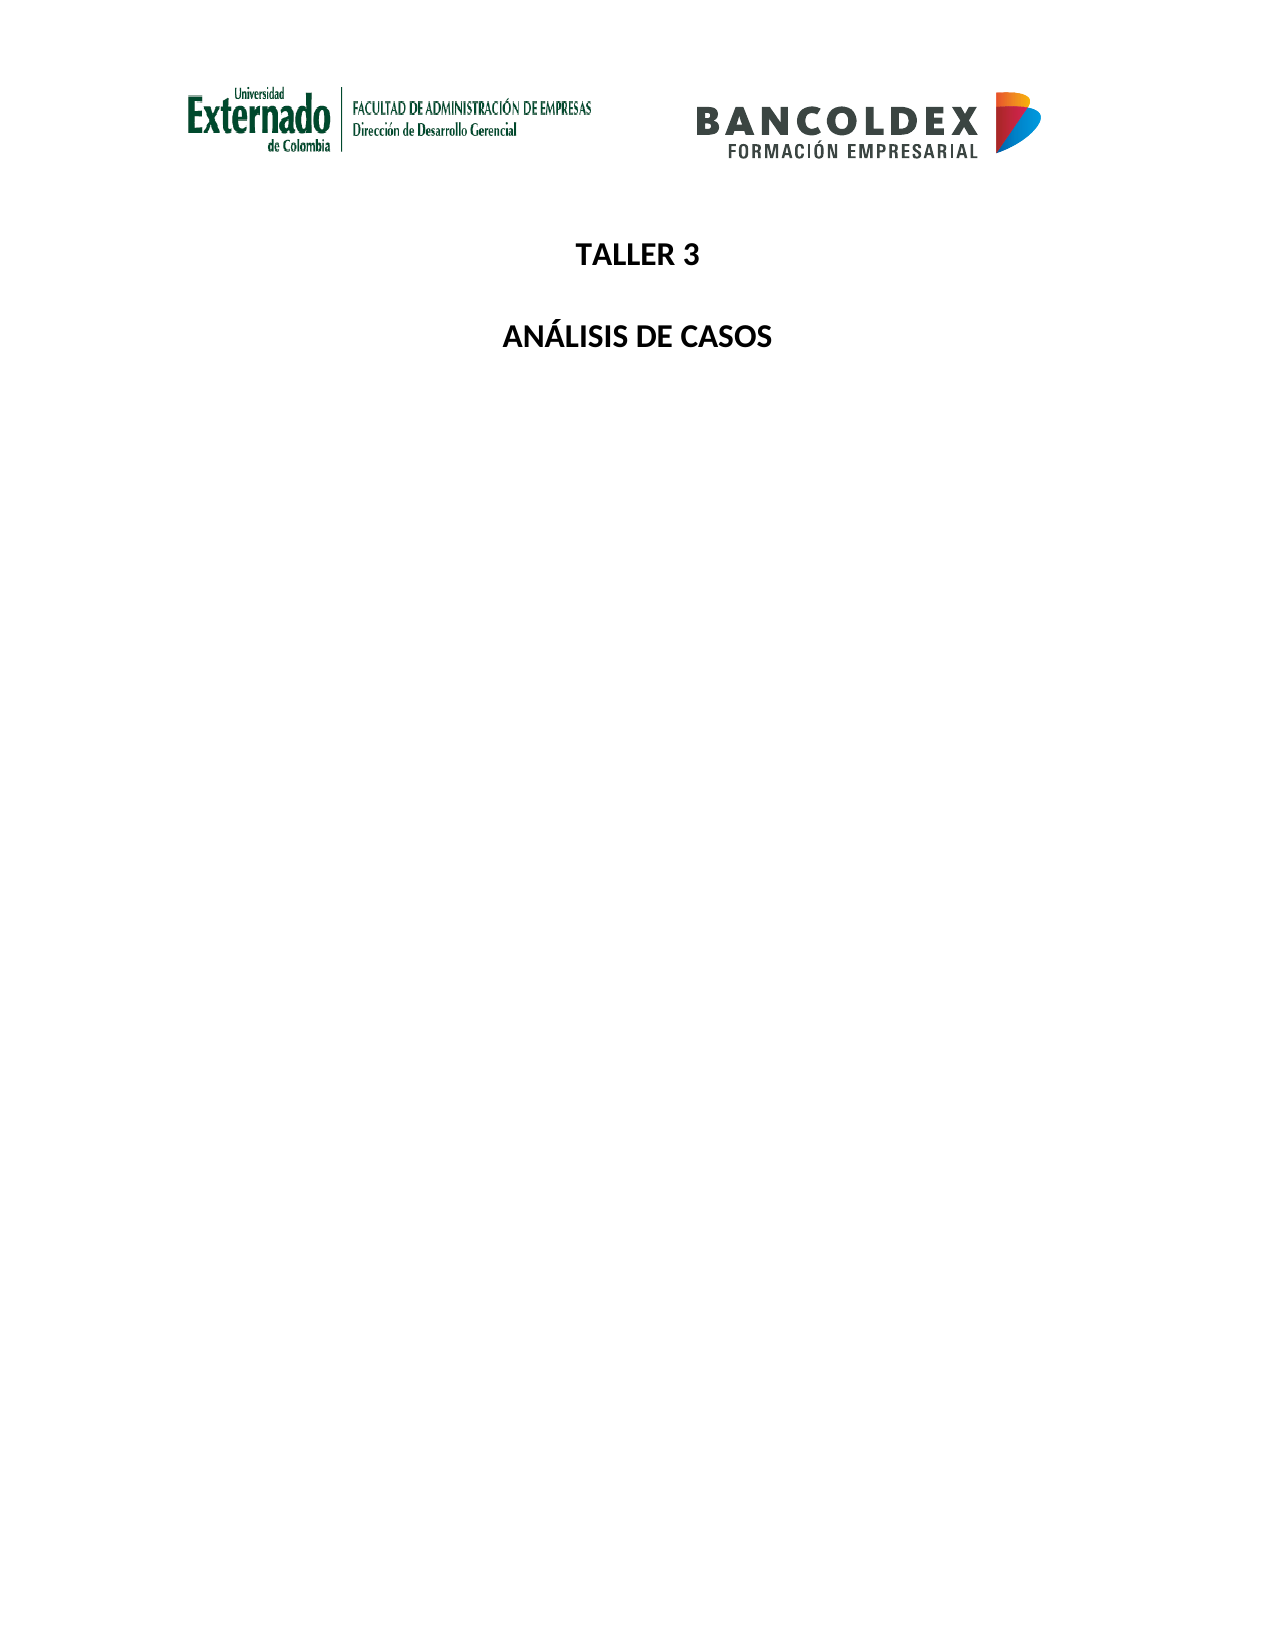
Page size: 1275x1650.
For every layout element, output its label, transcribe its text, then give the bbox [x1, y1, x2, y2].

text ANÁLISIS DE CASOS [177, 315, 1098, 356]
text TALLER 3 [177, 233, 1098, 274]
picture [177, 73, 615, 162]
